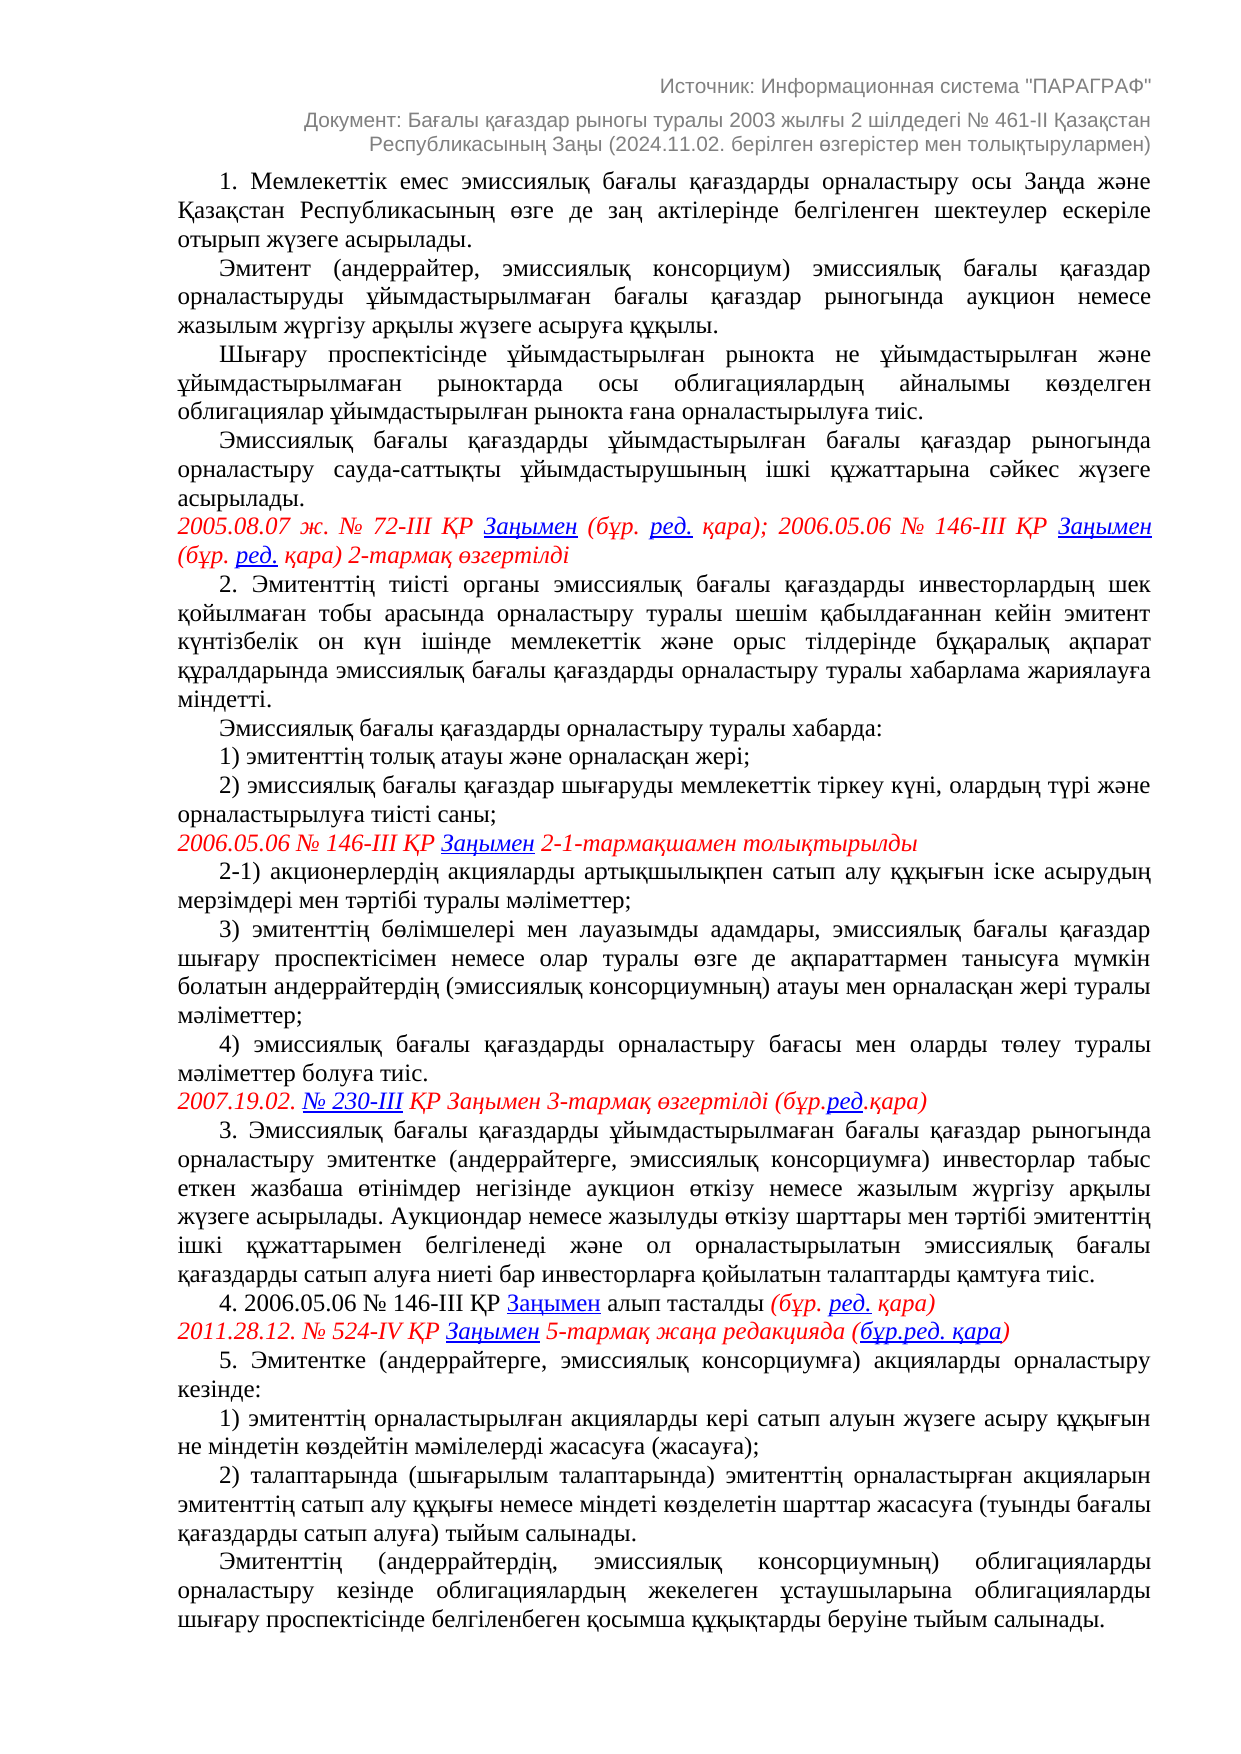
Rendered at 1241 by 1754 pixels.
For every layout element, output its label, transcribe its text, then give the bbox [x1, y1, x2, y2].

text 2007.19.02. № 230-III ҚР Заңымен 3-тармақ өзгертілді (бұр.ред.қара) [177, 1086, 1152, 1115]
text 2) эмиссиялық бағалы қағаздар шығаруды мемлекеттік тiркеу күнi, олардың түрi және орналастырылуға тиiстi саны; [177, 770, 1152, 828]
text 3) эмитенттiң бөлiмшелерi мен лауазымды адамдары, эмиссиялық бағалы қағаздар шығару проспектiсiмен немесе олар туралы өзге де ақпараттармен танысуға мүмкiн болатын андеррайтердiң (эмиссиялық консорциумның) атауы мен орналасқан жерi туралы мәлiметтер; [177, 914, 1152, 1029]
text 3. Эмиссиялық бағалы қағаздарды ұйымдастырылмаған бағалы қағаздар рыногында орналастыру эмитентке (андеррайтерге, эмиссиялық консорциумға) инвесторлар табыс еткен жазбаша өтiнiмдер негiзiнде аукцион өткізу немесе жазылым жүргiзу арқылы жүзеге асырылады. Аукциондар немесе жазылуды өткізу шарттары мен тәртібі эмитенттің ішкі құжаттарымен белгіленеді және ол орналастырылатын эмиссиялық бағалы қағаздарды сатып алуға ниеті бар инвесторларға қойылатын талаптарды қамтуға тиіс. [177, 1115, 1152, 1288]
text 2011.28.12. № 524-ІV ҚР Заңымен 5-тармақ жаңа редакцияда (бұр.ред. қара) [177, 1316, 1152, 1345]
text 1. Мемлекеттік емес эмиссиялық бағалы қағаздарды орналастыру осы Заңда және Қазақстан Республикасының өзге де заң актілерінде белгiленген шектеулер ескерiле отырып жүзеге асырылады. [177, 166, 1152, 253]
text 1) эмитенттің орналастырылған акцияларды кері сатып алуын жүзеге асыру құқығын не міндетін көздейтін мәмілелерді жасасуға (жасауға); [177, 1403, 1152, 1460]
text Эмиссиялық бағалы қағаздарды орналастыру туралы хабарда: [177, 713, 1152, 741]
text 4. 2006.05.06 № 146-III ҚР Заңымен алып тасталды (бұр. ред. қара) [177, 1288, 1152, 1316]
text Эмитент (андеррайтер, эмиссиялық консорциум) эмиссиялық бағалы қағаздар орналастыруды ұйымдастырылмаған бағалы қағаздар рыногында аукцион немесе жазылым жүргізу арқылы жүзеге асыруға құқылы. [177, 253, 1152, 339]
text 2. Эмитенттің тиісті органы эмиссиялық бағалы қағаздарды инвесторлардың шек қойылмаған тобы арасында орналастыру туралы шешім қабылдағаннан кейін эмитент күнтізбелік он күн ішінде мемлекеттік және орыс тілдерінде бұқаралық ақпарат құралдарында эмиссиялық бағалы қағаздарды орналастыру туралы хабарлама жариялауға міндетті. [177, 569, 1152, 713]
text 1) эмитенттiң толық атауы және орналасқан жерi; [177, 741, 1152, 770]
text 5. Эмитентке (андеррайтерге, эмиссиялық консорциумға) акцияларды орналастыру кезінде: [177, 1345, 1152, 1403]
text 4) эмиссиялық бағалы қағаздарды орналастыру бағасы мен оларды төлеу туралы мәлiметтер болуға тиiс. [177, 1029, 1152, 1086]
text 2005.08.07 ж. № 72-IІІ ҚР Заңымен (бұр. ред. қара); 2006.05.06 № 146-III ҚР Заңымен (бұр. ред. қара) 2-тармақ өзгертілді [177, 511, 1152, 569]
text Шығару проспектісінде ұйымдастырылған рынокта не ұйымдастырылған және ұйымдастырылмаған рыноктарда осы облигациялардың айналымы көзделген облигациялар ұйымдастырылған рынокта ғана орналастырылуға тиіс. [177, 339, 1152, 425]
text Эмитенттің (андеррайтердің, эмиссиялық консорциумның) облигацияларды орналастыру кезінде облигациялардың жекелеген ұстаушыларына облигацияларды шығару проспектісінде белгіленбеген қосымша құқықтарды беруіне тыйым салынады. [177, 1546, 1152, 1633]
text Эмиссиялық бағалы қағаздарды ұйымдастырылған бағалы қағаздар рыногында орналастыру сауда-саттықты ұйымдастырушының iшкi құжаттарына сәйкес жүзеге асырылады. [177, 425, 1152, 511]
text 2006.05.06 № 146-III ҚР Заңымен 2-1-тармақшамен толықтырылды [177, 828, 1152, 856]
text 2-1) акционерлердің акцияларды артықшылықпен сатып алу құқығын іске асырудың мерзімдері мен тәртібі туралы мәліметтер; [177, 856, 1152, 914]
text 2) талаптарында (шығарылым талаптарында) эмитенттің орналастырған акцияларын эмитенттің сатып алу құқығы немесе міндеті көзделетін шарттар жасасуға (туынды бағалы қағаздарды сатып алуға) тыйым салынады. [177, 1460, 1152, 1546]
